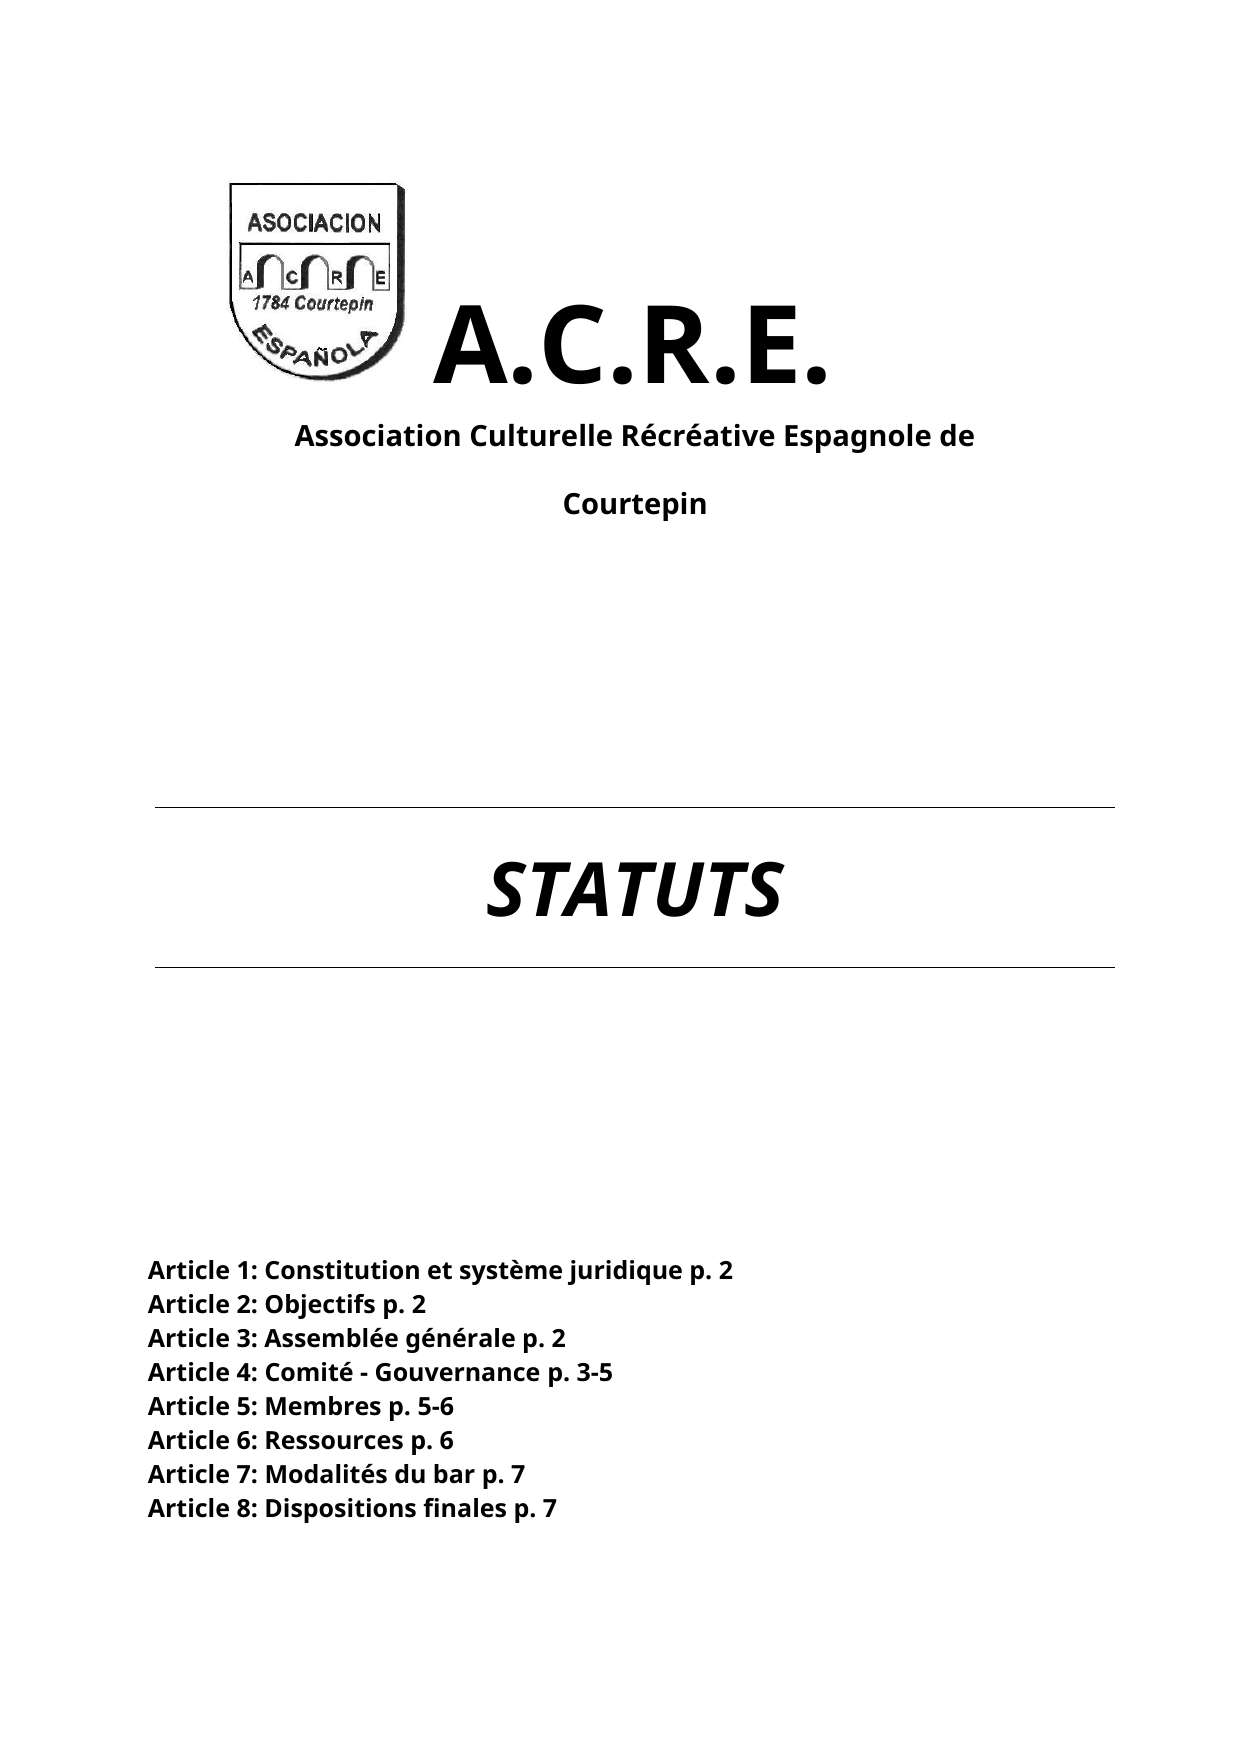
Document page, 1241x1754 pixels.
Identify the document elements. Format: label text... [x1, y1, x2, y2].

text A.C.R.E. [148, 148, 1122, 415]
picture [225, 147, 407, 384]
table_header STATUTS [155, 808, 1115, 967]
text Article 1: Constitution et système juridique p. 2 Article 2: Objectifs p. 2 Article 3: Assemblée générale p. 2 Article 4: Comité - Gouvernance p. 3-5 Article 5: Membres p. 5-6 Article 6: Ressources p. 6 Article 7: Modalités du bar p. 7 Article 8: Dispositions finales p. 7 [148, 1253, 1122, 1525]
text Courtepin [148, 483, 1122, 523]
text Association Culturelle Récréative Espagnole de [148, 415, 1122, 454]
